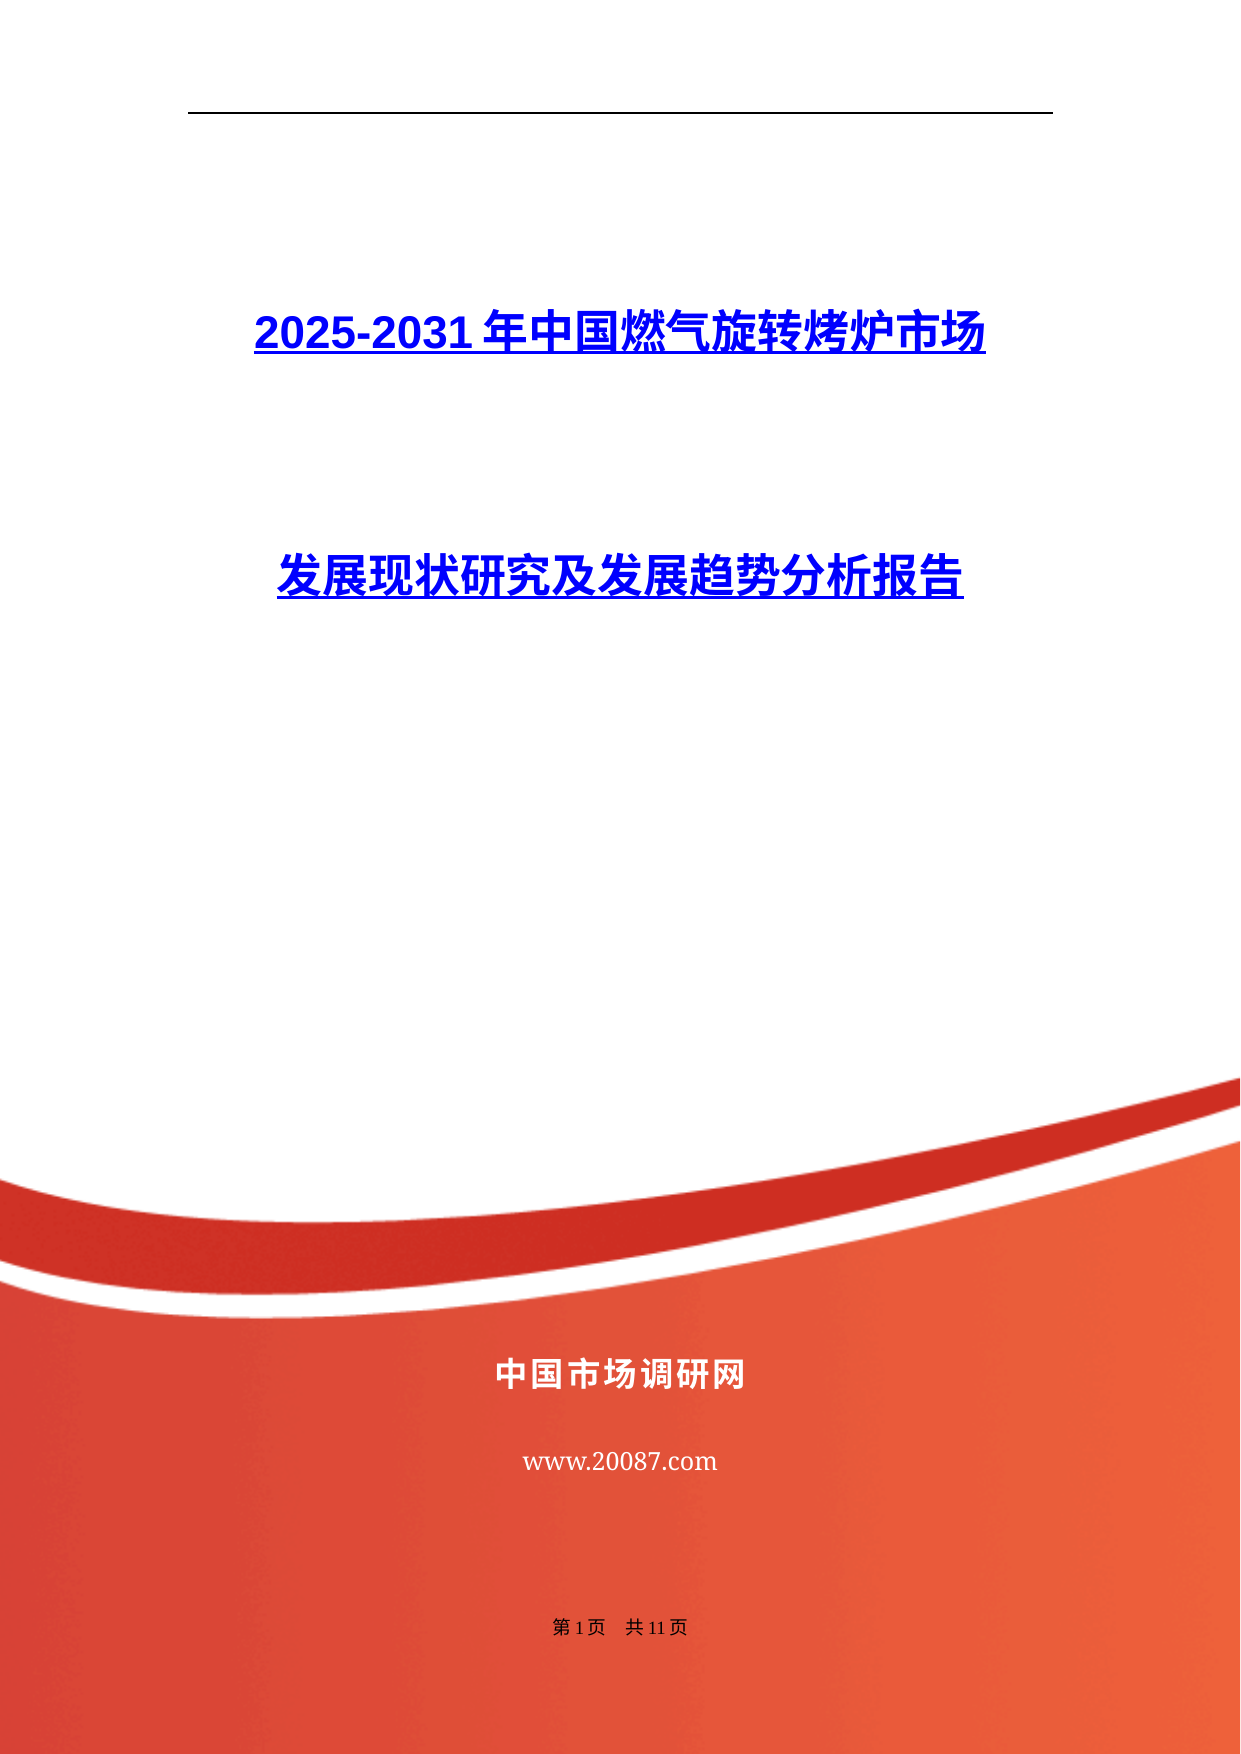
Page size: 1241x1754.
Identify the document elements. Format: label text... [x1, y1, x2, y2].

text www.20087.com [187, 1428, 1053, 1493]
subtitle 中国市场调研网 [187, 1339, 1053, 1404]
table_header 2025-2031年中国燃气旋转烤炉市场发展现状研究及发展趋势分析报告 [188, 207, 1053, 773]
picture [0, 1006, 1241, 1754]
